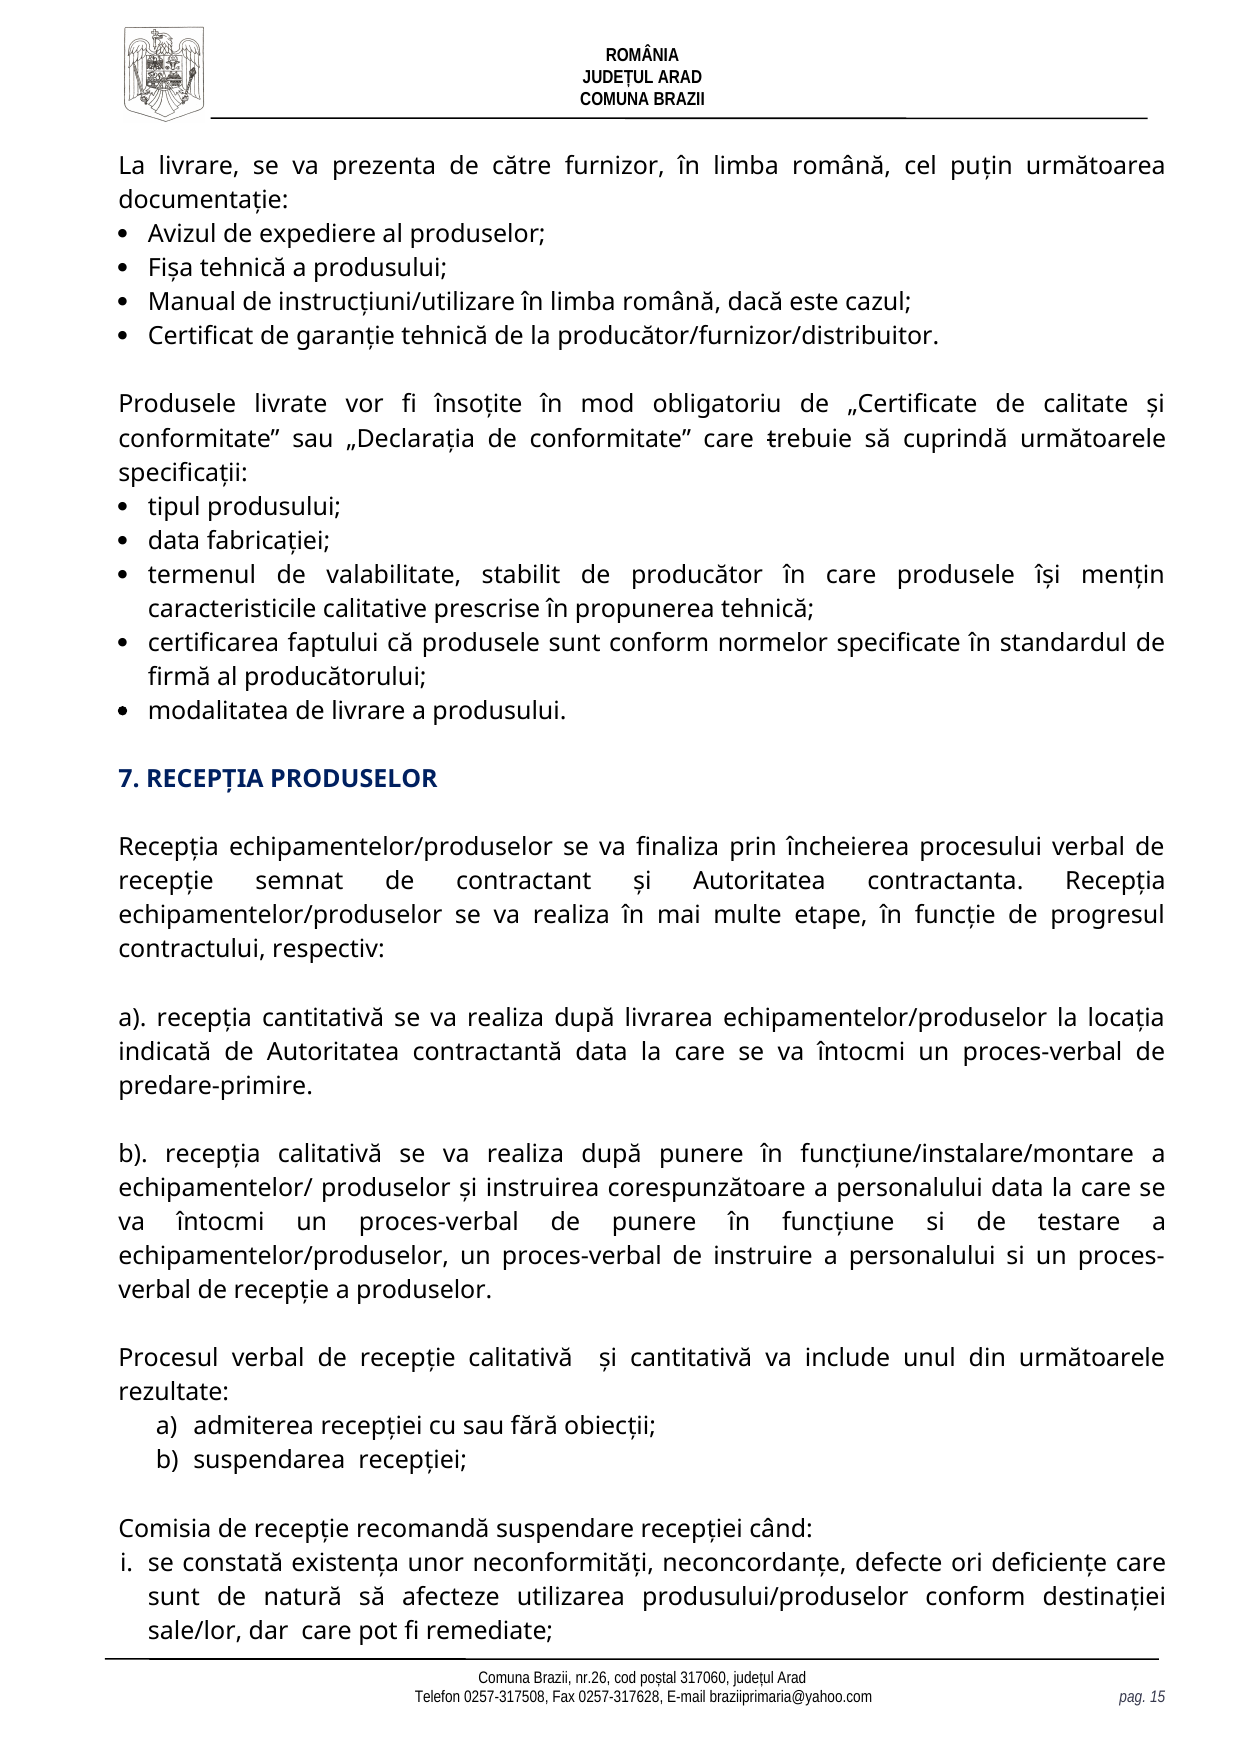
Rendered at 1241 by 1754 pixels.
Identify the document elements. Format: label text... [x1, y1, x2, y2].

text Comisia de recepție recomandă suspendare recepției când: [118, 1510, 1166, 1544]
list admiterea recepției cu sau fără obiecții; [156, 1408, 1166, 1442]
text Procesul verbal de recepție calitativă și cantitativă va include unul din următoarele rezultate: [118, 1340, 1166, 1408]
list certificarea faptului că produsele sunt conform normelor specificate în standardul de firmă al producătorului; [118, 624, 1166, 693]
text La livrare, se va prezenta de către furnizor, în limba română, cel puțin următoarea documentație: [118, 148, 1166, 216]
list Manual de instrucțiuni/utilizare în limba română, dacă este cazul; [118, 284, 1166, 318]
list termenul de valabilitate, stabilit de producător în care produsele îşi menţin caracteristicile calitative prescrise în propunerea tehnică; [118, 556, 1166, 624]
text 7. RECEPȚIA PRODUSELOR [118, 761, 1166, 795]
list modalitatea de livrare a produsului. [118, 693, 1166, 727]
list Avizul de expediere al produselor; [118, 216, 1166, 250]
text Produsele livrate vor fi însoţite în mod obligatoriu de „Certificate de calitate şi conformitate” sau „Declaraţia de conformitate” care trebuie să cuprindă următoarele specificaţii: [118, 386, 1166, 488]
list Certificat de garanție tehnică de la producător/furnizor/distribuitor. [118, 318, 1166, 352]
list a). recepţia cantitativă se va realiza după livrarea echipamentelor/produselor la locaţia indicată de Autoritatea contractantă data la care se va întocmi un proces-verbal de predare-primire. [118, 999, 1166, 1101]
list se constată existența unor neconformități, neconcordanțe, defecte ori deficiențe care sunt de natură să afecteze utilizarea produsului/produselor conform destinației sale/lor, dar care pot fi remediate; [133, 1544, 1166, 1646]
list suspendarea recepției; [156, 1442, 1166, 1476]
list tipul produsului; [118, 488, 1166, 522]
text Recepţia echipamentelor/produselor se va finaliza prin încheierea procesului verbal de recepție semnat de contractant şi Autoritatea contractanta. Recepţia echipamentelor/produselor se va realiza în mai multe etape, în funcţie de progresul contractului, respectiv: [118, 829, 1166, 965]
picture [123, 26, 205, 123]
list Fișa tehnică a produsului; [118, 250, 1166, 284]
list data fabricaţiei; [118, 522, 1166, 556]
text b). recepţia calitativă se va realiza după punere în funcţiune/instalare/montare a echipamentelor/ produselor şi instruirea corespunzătoare a personalului data la care se va întocmi un proces-verbal de punere în funcțiune si de testare a echipamentelor/produselor, un proces-verbal de instruire a personalului si un proces-verbal de recepție a produselor. [118, 1136, 1166, 1306]
